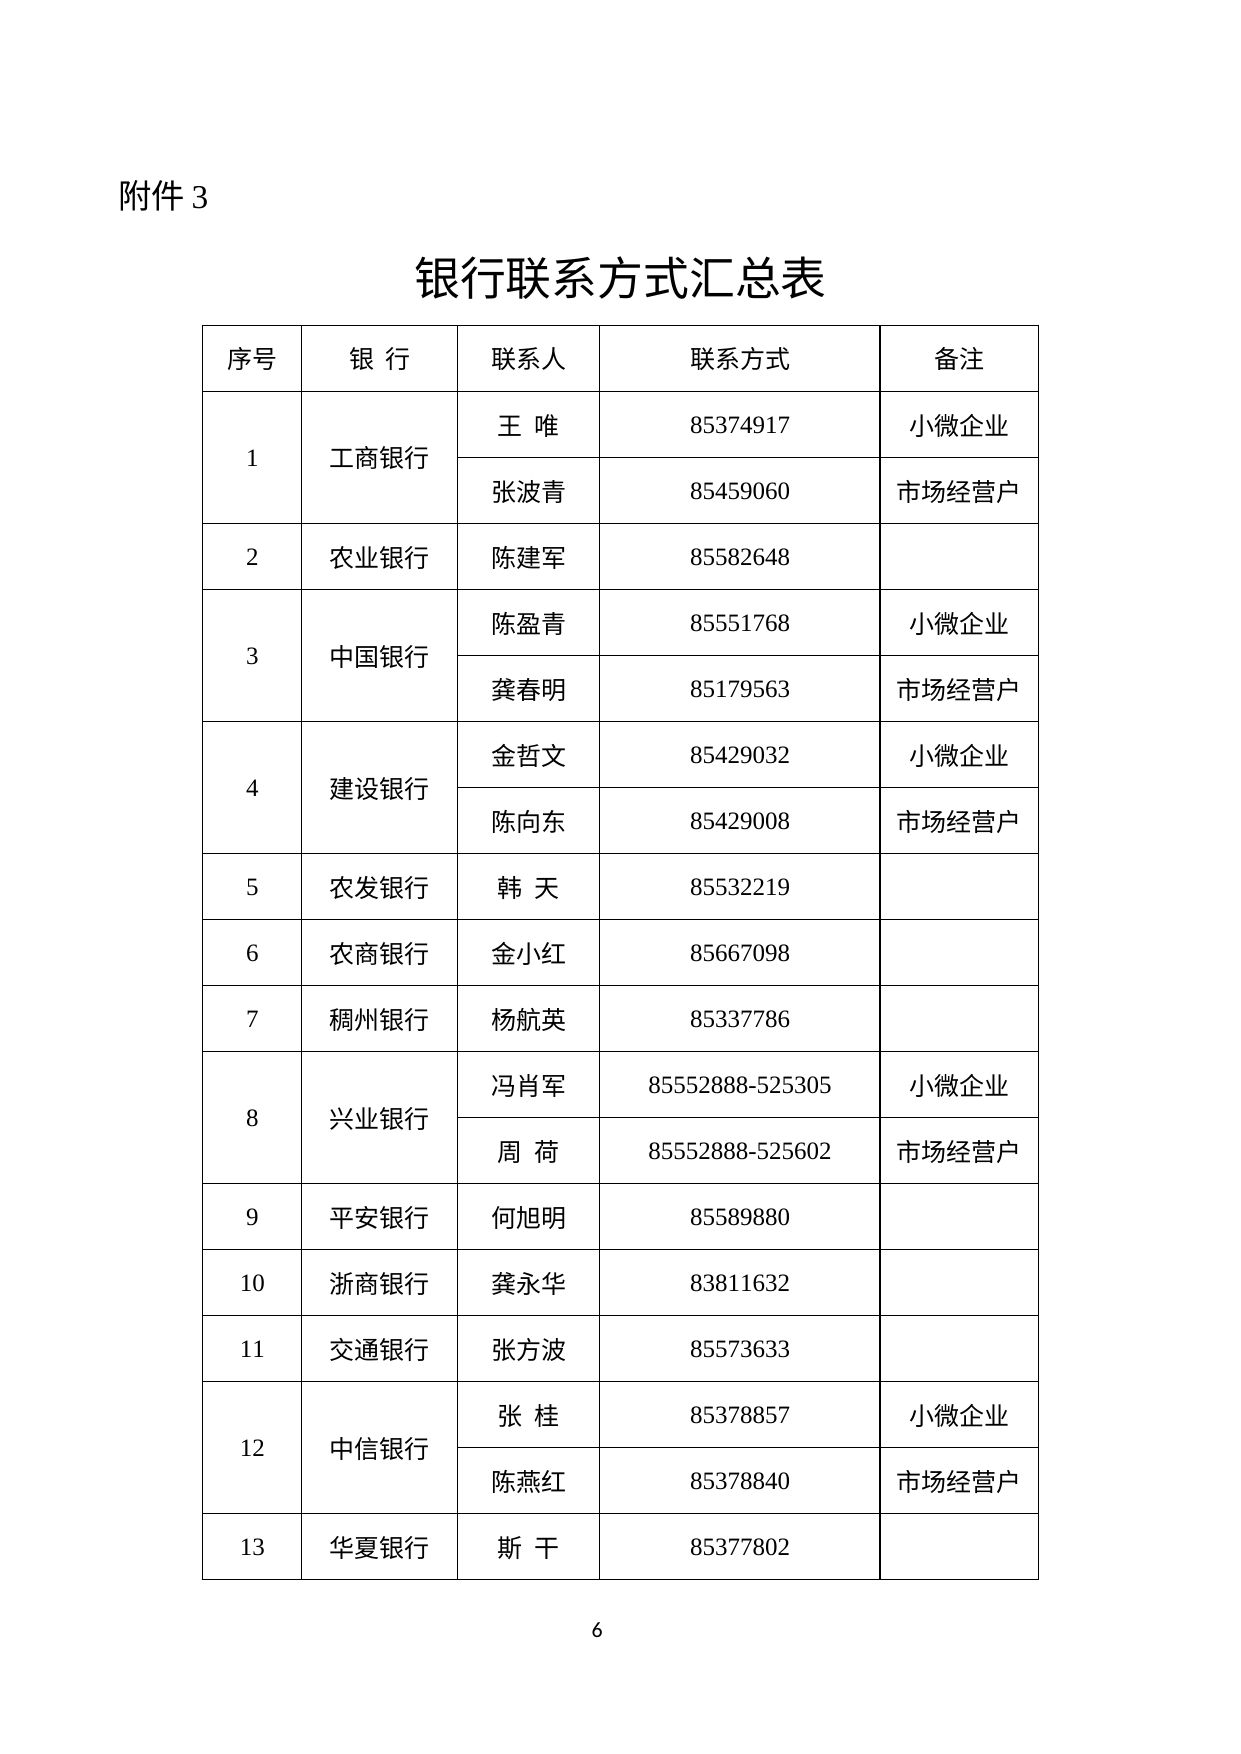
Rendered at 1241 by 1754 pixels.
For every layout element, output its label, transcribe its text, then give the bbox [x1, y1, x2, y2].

text 注：1.本表一式3份（银行1份、行业主管部门1份、金融办1份）；2.所属行业对照附件6填写。附件3 [118, 162, 1122, 227]
table_cell 10 [203, 1250, 301, 1315]
table_header 联系方式 [600, 326, 879, 391]
table_cell 3 [203, 590, 301, 721]
table_cell 市场经营户 [881, 1448, 1038, 1513]
table_cell 12 [203, 1382, 301, 1513]
table_cell 小微企业 [881, 1382, 1038, 1447]
table_cell 85582648 [600, 524, 879, 589]
table_cell 工商银行 [302, 392, 457, 523]
table_cell 浙商银行 [302, 1250, 457, 1315]
table_header 银 行 [302, 326, 457, 391]
table_cell 85667098 [600, 920, 879, 985]
table_cell 85589880 [600, 1184, 879, 1249]
table_cell 85337786 [600, 986, 879, 1051]
table_cell 中国银行 [302, 590, 457, 721]
table_cell 陈建军 [458, 524, 599, 589]
table_cell 市场经营户 [881, 458, 1038, 523]
table_header 联系人 [458, 326, 599, 391]
table_cell 陈盈青 [458, 590, 599, 655]
table_cell 龚永华 [458, 1250, 599, 1315]
table_cell 85179563 [600, 656, 879, 721]
table_cell 金哲文 [458, 722, 599, 787]
table_cell 85429032 [600, 722, 879, 787]
table_cell 8 [203, 1052, 301, 1183]
table_cell 85378857 [600, 1382, 879, 1447]
table_cell [881, 524, 1038, 589]
table_cell 周 荷 [458, 1118, 599, 1183]
table_cell 5 [203, 854, 301, 919]
table_cell 韩 天 [458, 854, 599, 919]
table_cell 稠州银行 [302, 986, 457, 1051]
table_cell 市场经营户 [881, 1118, 1038, 1183]
table_cell 85532219 [600, 854, 879, 919]
table_cell 交通银行 [302, 1316, 457, 1381]
table_cell 6 [203, 920, 301, 985]
table_cell 13 [203, 1514, 301, 1579]
table_cell 何旭明 [458, 1184, 599, 1249]
table_cell 龚春明 [458, 656, 599, 721]
table_cell 85374917 [600, 392, 879, 457]
table_cell 市场经营户 [881, 656, 1038, 721]
table_cell 农发银行 [302, 854, 457, 919]
table_cell 85552888-525602 [600, 1118, 879, 1183]
table_cell 7 [203, 986, 301, 1051]
table_cell 建设银行 [302, 722, 457, 853]
table_cell 9 [203, 1184, 301, 1249]
table_cell 杨航英 [458, 986, 599, 1051]
table_cell 85573633 [600, 1316, 879, 1381]
table_cell 85377802 [600, 1514, 879, 1579]
table_cell 兴业银行 [302, 1052, 457, 1183]
table_cell 2 [203, 524, 301, 589]
table_cell 小微企业 [881, 392, 1038, 457]
table_cell 农商银行 [302, 920, 457, 985]
table_cell 农业银行 [302, 524, 457, 589]
table_cell 4 [203, 722, 301, 853]
table_cell [881, 920, 1038, 985]
table_cell 11 [203, 1316, 301, 1381]
table_cell [881, 1316, 1038, 1381]
table_cell 中信银行 [302, 1382, 457, 1513]
table_cell 83811632 [600, 1250, 879, 1315]
table_cell 小微企业 [881, 590, 1038, 655]
table_cell 张方波 [458, 1316, 599, 1381]
table_cell 金小红 [458, 920, 599, 985]
table_cell 张波青 [458, 458, 599, 523]
table_cell 85378840 [600, 1448, 879, 1513]
table_cell 市场经营户 [881, 788, 1038, 853]
table_cell 平安银行 [302, 1184, 457, 1249]
table_cell 1 [203, 392, 301, 523]
text 银行联系方式汇总表 [118, 227, 1122, 324]
table_cell 陈向东 [458, 788, 599, 853]
table_cell 冯肖军 [458, 1052, 599, 1117]
table_cell [881, 1184, 1038, 1249]
table_header 备注 [881, 326, 1038, 391]
table_header 序号 [203, 326, 301, 391]
table_cell 85551768 [600, 590, 879, 655]
table_cell [881, 854, 1038, 919]
table_cell 斯 干 [458, 1514, 599, 1579]
table_cell [881, 986, 1038, 1051]
table_cell [881, 1250, 1038, 1315]
table_cell 陈燕红 [458, 1448, 599, 1513]
table_cell 王 唯 [458, 392, 599, 457]
table_cell 85552888-525305 [600, 1052, 879, 1117]
table_cell 华夏银行 [302, 1514, 457, 1579]
table_cell 85459060 [600, 458, 879, 523]
table_cell 张 桂 [458, 1382, 599, 1447]
table_cell [881, 1514, 1038, 1579]
table_cell 小微企业 [881, 722, 1038, 787]
table_cell 85429008 [600, 788, 879, 853]
table_cell 小微企业 [881, 1052, 1038, 1117]
